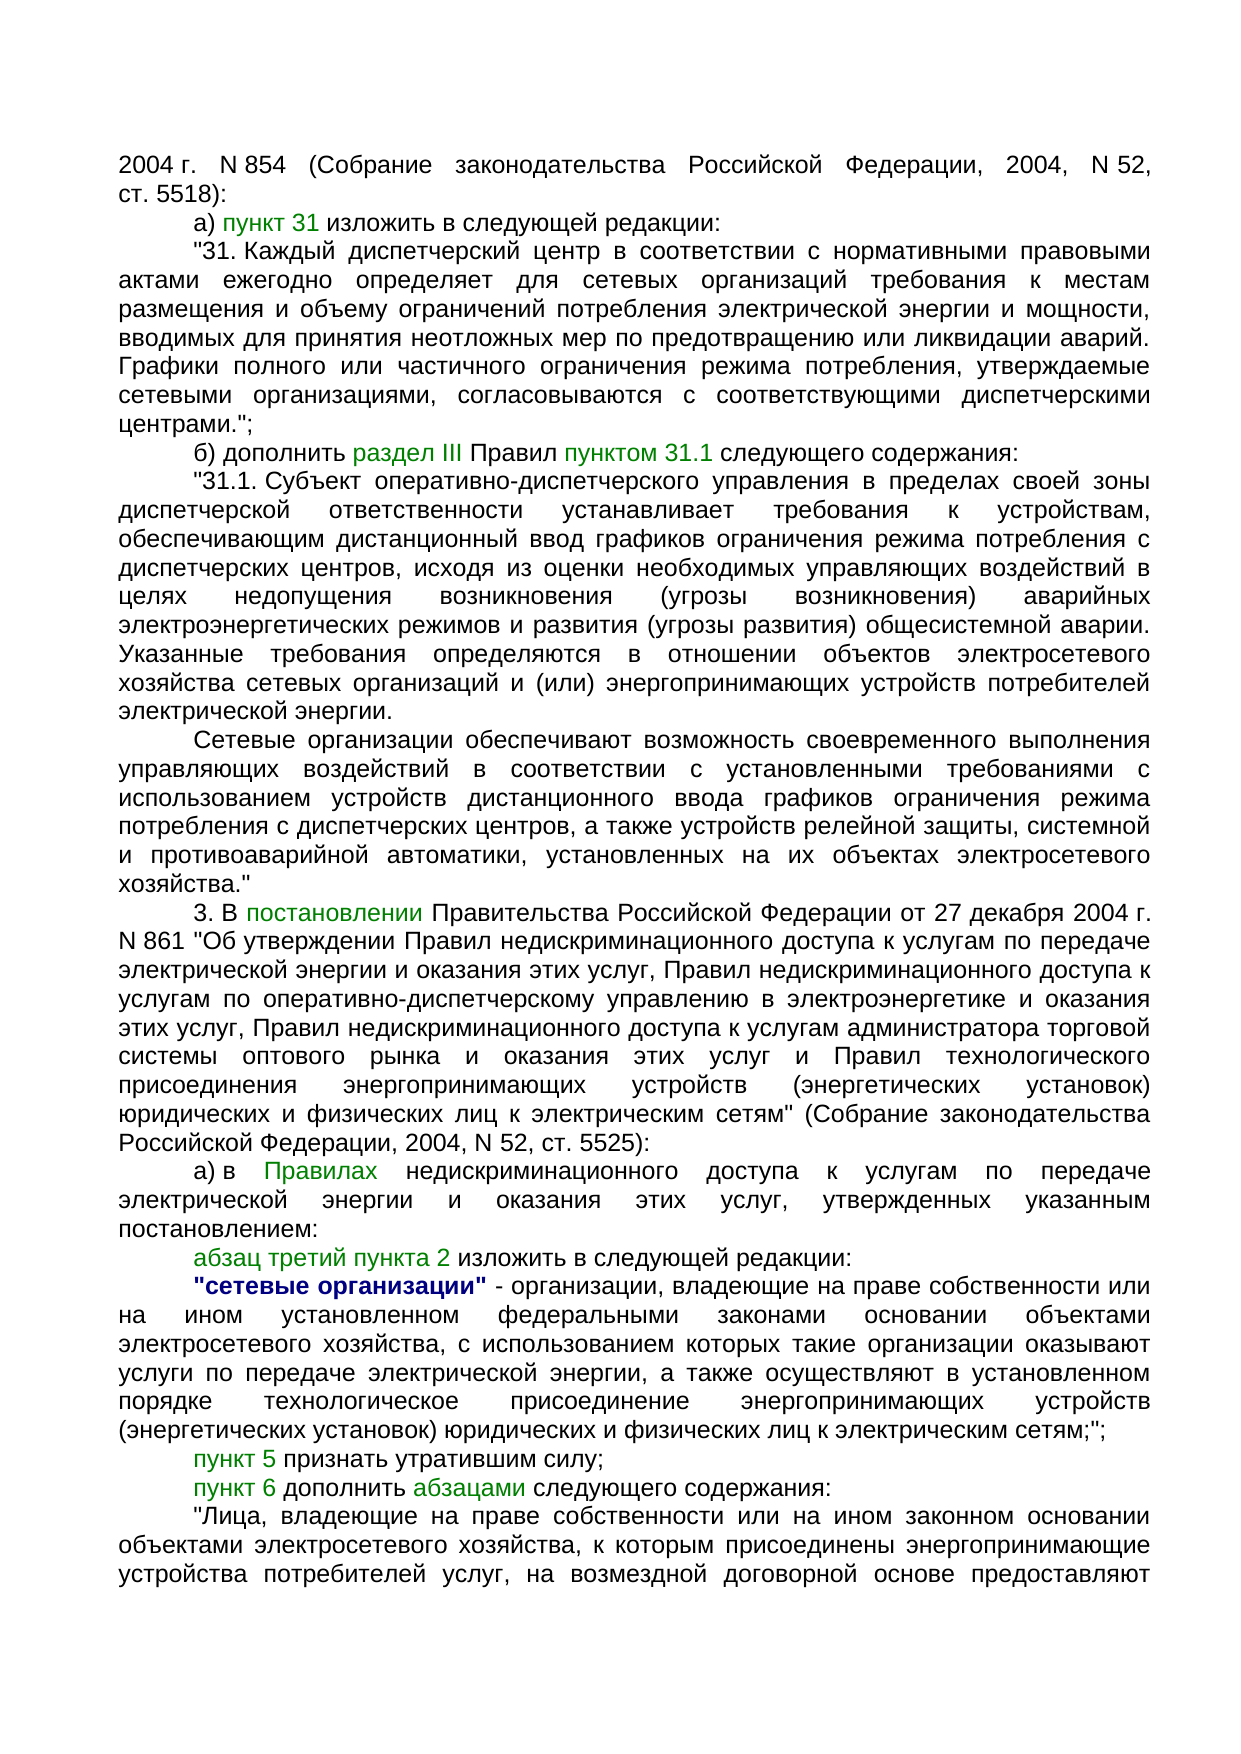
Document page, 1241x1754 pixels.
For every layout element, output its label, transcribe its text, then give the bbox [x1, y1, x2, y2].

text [118, 150, 1152, 207]
text "сетевые организации" - организации, владеющие на праве собственности или на ином установленном федеральными законами основании объектами электросетевого хозяйства, с использованием которых такие организации оказывают услуги по передаче электрической энергии, а также осуществляют в установленном порядке технологическое присоединение энергопринимающих устройств (энергетических установок) юридических и физических лиц к электрическим сетям;"; [118, 1271, 1152, 1444]
text а) в Правилах недискриминационного доступа к услугам по передаче электрической энергии и оказания этих услуг, утвержденных указанным постановлением: [118, 1156, 1152, 1242]
text а) пункт 31 изложить в следующей редакции: [118, 207, 1152, 236]
text "31.1. Субъект оперативно-диспетчерского управления в пределах своей зоны диспетчерской ответственности устанавливает требования к устройствам, обеспечивающим дистанционный ввод графиков ограничения режима потребления с диспетчерских центров, исходя из оценки необходимых управляющих воздействий в целях недопущения возникновения (угрозы возникновения) аварийных электроэнергетических режимов и развития (угрозы развития) общесистемной аварии. Указанные требования определяются в отношении объектов электросетевого хозяйства сетевых организаций и (или) энергопринимающих устройств потребителей электрической энергии. [118, 466, 1152, 725]
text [118, 1501, 1152, 1587]
text пункт 6 дополнить абзацами следующего содержания: [118, 1472, 1152, 1501]
text абзац третий пункта 2 изложить в следующей редакции: [118, 1242, 1152, 1271]
text "31. Каждый диспетчерский центр в соответствии с нормативными правовыми актами ежегодно определяет для сетевых организаций требования к местам размещения и объему ограничений потребления электрической энергии и мощности, вводимых для принятия неотложных мер по предотвращению или ликвидации аварий. Графики полного или частичного ограничения режима потребления, утверждаемые сетевыми организациями, согласовываются с соответствующими диспетчерскими центрами."; [118, 236, 1152, 437]
text пункт 5 признать утратившим силу; [118, 1444, 1152, 1472]
text Сетевые организации обеспечивают возможность своевременного выполнения управляющих воздействий в соответствии с установленными требованиями с использованием устройств дистанционного ввода графиков ограничения режима потребления с диспетчерских центров, а также устройств релейной защиты, системной и противоаварийной автоматики, установленных на их объектах электросетевого хозяйства." [118, 725, 1152, 897]
text 3. В постановлении Правительства Российской Федерации от 27 декабря 2004 г. N 861 "Об утверждении Правил недискриминационного доступа к услугам по передаче электрической энергии и оказания этих услуг, Правил недискриминационного доступа к услугам по оперативно-диспетчерскому управлению в электроэнергетике и оказания этих услуг, Правил недискриминационного доступа к услугам администратора торговой системы оптового рынка и оказания этих услуг и Правил технологического присоединения энергопринимающих устройств (энергетических установок) юридических и физических лиц к электрическим сетям" (Собрание законодательства Российской Федерации, 2004, N 52, ст. 5525): [118, 897, 1152, 1156]
text б) дополнить раздел III Правил пунктом 31.1 следующего содержания: [118, 437, 1152, 466]
